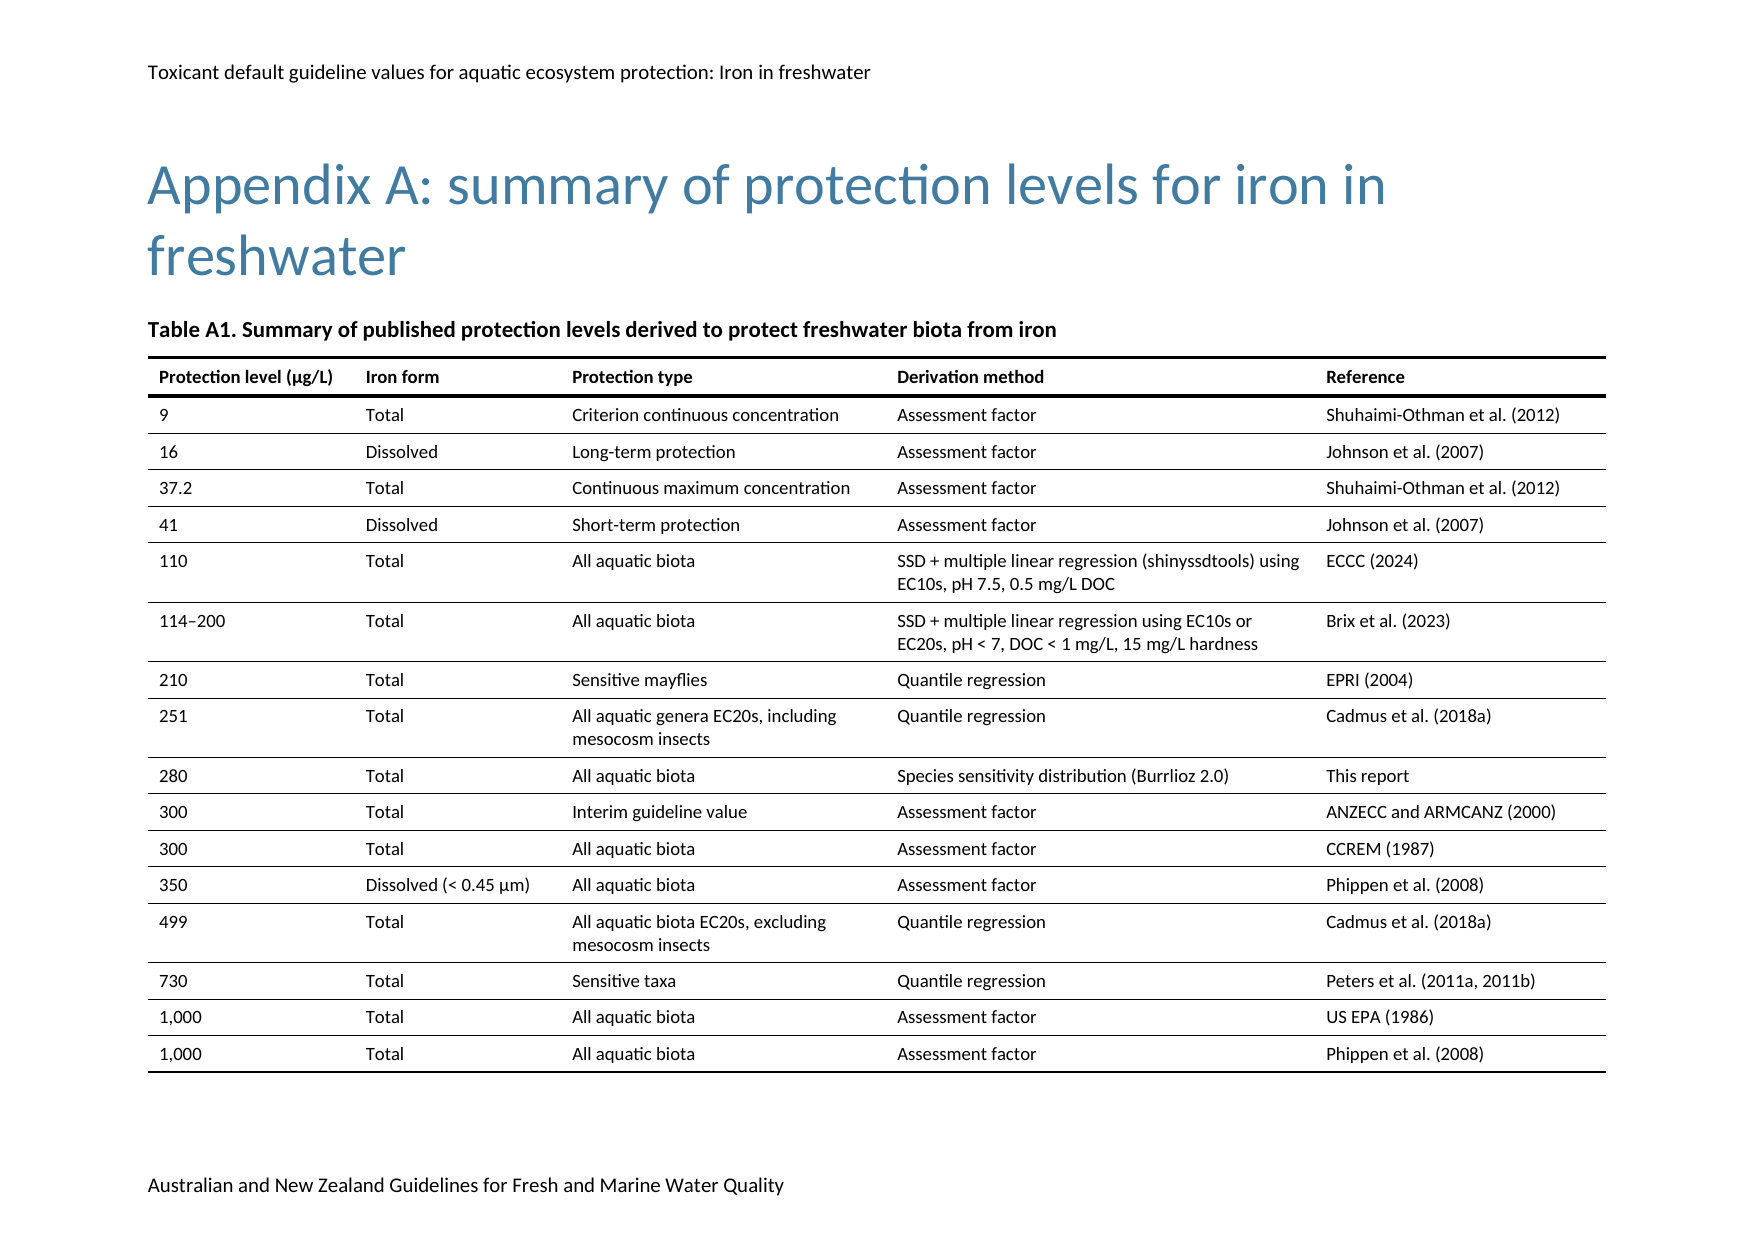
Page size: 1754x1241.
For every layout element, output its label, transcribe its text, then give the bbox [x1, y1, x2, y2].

table_cell Total [354, 603, 561, 661]
table_cell Johnson et al. (2007) [1315, 507, 1606, 542]
table_cell Quantile regression [886, 904, 1315, 962]
table_cell Interim guideline value [561, 794, 886, 830]
table_cell All aquatic biota [561, 1000, 886, 1035]
table_cell Total [354, 904, 561, 962]
table_cell 41 [148, 507, 354, 542]
table_header Iron form [354, 359, 561, 394]
table_cell All aquatic biota EC20s, excluding mesocosm insects [561, 904, 886, 962]
table_cell 16 [148, 434, 354, 469]
table_cell 499 [148, 904, 354, 962]
table_cell Assessment factor [886, 507, 1315, 542]
table_cell Shuhaimi-Othman et al. (2012) [1315, 470, 1606, 506]
table_cell Total [354, 1036, 561, 1071]
table_cell Assessment factor [886, 794, 1315, 830]
table_cell Dissolved [354, 507, 561, 542]
table_cell SSD + multiple linear regression (shinyssdtools) using EC10s, pH 7.5, 0.5 mg/L DOC [886, 543, 1315, 602]
table_cell ANZECC and ARMCANZ (2000) [1315, 794, 1606, 830]
table_cell All aquatic biota [561, 1036, 886, 1071]
table_cell ECCC (2024) [1315, 543, 1606, 602]
table_cell Short-term protection [561, 507, 886, 542]
table_cell All aquatic biota [561, 603, 886, 661]
table_cell 300 [148, 794, 354, 830]
table_cell Total [354, 831, 561, 866]
table_cell Total [354, 699, 561, 757]
table_cell 251 [148, 699, 354, 757]
table_cell Dissolved [354, 434, 561, 469]
table_cell Species sensitivity distribution (Burrlioz 2.0) [886, 758, 1315, 793]
table_cell Total [354, 963, 561, 998]
table_cell All aquatic biota [561, 758, 886, 793]
table_cell Cadmus et al. (2018a) [1315, 699, 1606, 757]
table_cell 300 [148, 831, 354, 866]
table_cell Continuous maximum concentration [561, 470, 886, 506]
table_cell Cadmus et al. (2018a) [1315, 904, 1606, 962]
table_cell Quantile regression [886, 963, 1315, 998]
table_cell Shuhaimi-Othman et al. (2012) [1315, 398, 1606, 433]
table_cell 280 [148, 758, 354, 793]
table_cell All aquatic biota [561, 867, 886, 903]
table_cell CCREM (1987) [1315, 831, 1606, 866]
table_cell This report [1315, 758, 1606, 793]
text Table A1. Summary of published protection levels derived to protect freshwater biota from iron [148, 315, 1606, 343]
table_cell Long-term protection [561, 434, 886, 469]
table_header Protection level (µg/L) [148, 359, 354, 394]
table_cell Dissolved (< 0.45 µm) [354, 867, 561, 903]
table_cell Quantile regression [886, 699, 1315, 757]
table_cell 730 [148, 963, 354, 998]
table_cell Total [354, 470, 561, 506]
table_cell 1,000 [148, 1000, 354, 1035]
table_cell Assessment factor [886, 434, 1315, 469]
table_cell SSD + multiple linear regression using EC10s or EC20s, pH < 7, DOC < 1 mg/L, 15 mg/L hardness [886, 603, 1315, 661]
table_cell Brix et al. (2023) [1315, 603, 1606, 661]
table_cell Assessment factor [886, 470, 1315, 506]
table_header Derivation method [886, 359, 1315, 394]
table_cell 350 [148, 867, 354, 903]
table_cell Peters et al. (2011a, 2011b) [1315, 963, 1606, 998]
table_cell Total [354, 1000, 561, 1035]
table_cell Assessment factor [886, 1000, 1315, 1035]
table_cell All aquatic biota [561, 831, 886, 866]
table_cell Criterion continuous concentration [561, 398, 886, 433]
table_header Reference [1315, 359, 1606, 394]
table_cell 114–200 [148, 603, 354, 661]
table_cell 9 [148, 398, 354, 433]
table_cell Assessment factor [886, 831, 1315, 866]
table_cell Total [354, 662, 561, 697]
table_cell Total [354, 398, 561, 433]
table_cell EPRI (2004) [1315, 662, 1606, 697]
table_cell Johnson et al. (2007) [1315, 434, 1606, 469]
table_cell All aquatic biota [561, 543, 886, 602]
table_cell Total [354, 794, 561, 830]
table_cell Sensitive taxa [561, 963, 886, 998]
table_cell Phippen et al. (2008) [1315, 867, 1606, 903]
table_cell All aquatic genera EC20s, including mesocosm insects [561, 699, 886, 757]
table_cell 37.2 [148, 470, 354, 506]
table_cell Assessment factor [886, 1036, 1315, 1071]
table_header Protection type [561, 359, 886, 394]
table_cell Assessment factor [886, 867, 1315, 903]
table_cell Sensitive mayflies [561, 662, 886, 697]
table_cell 110 [148, 543, 354, 602]
table_cell Quantile regression [886, 662, 1315, 697]
table_cell Assessment factor [886, 398, 1315, 433]
table_cell Phippen et al. (2008) [1315, 1036, 1606, 1071]
table_cell 1,000 [148, 1036, 354, 1071]
table_cell US EPA (1986) [1315, 1000, 1606, 1035]
table_cell 210 [148, 662, 354, 697]
subtitle Appendix A: summary of protection levels for iron in freshwater [148, 148, 1606, 290]
table_cell Total [354, 543, 561, 602]
table_cell Total [354, 758, 561, 793]
